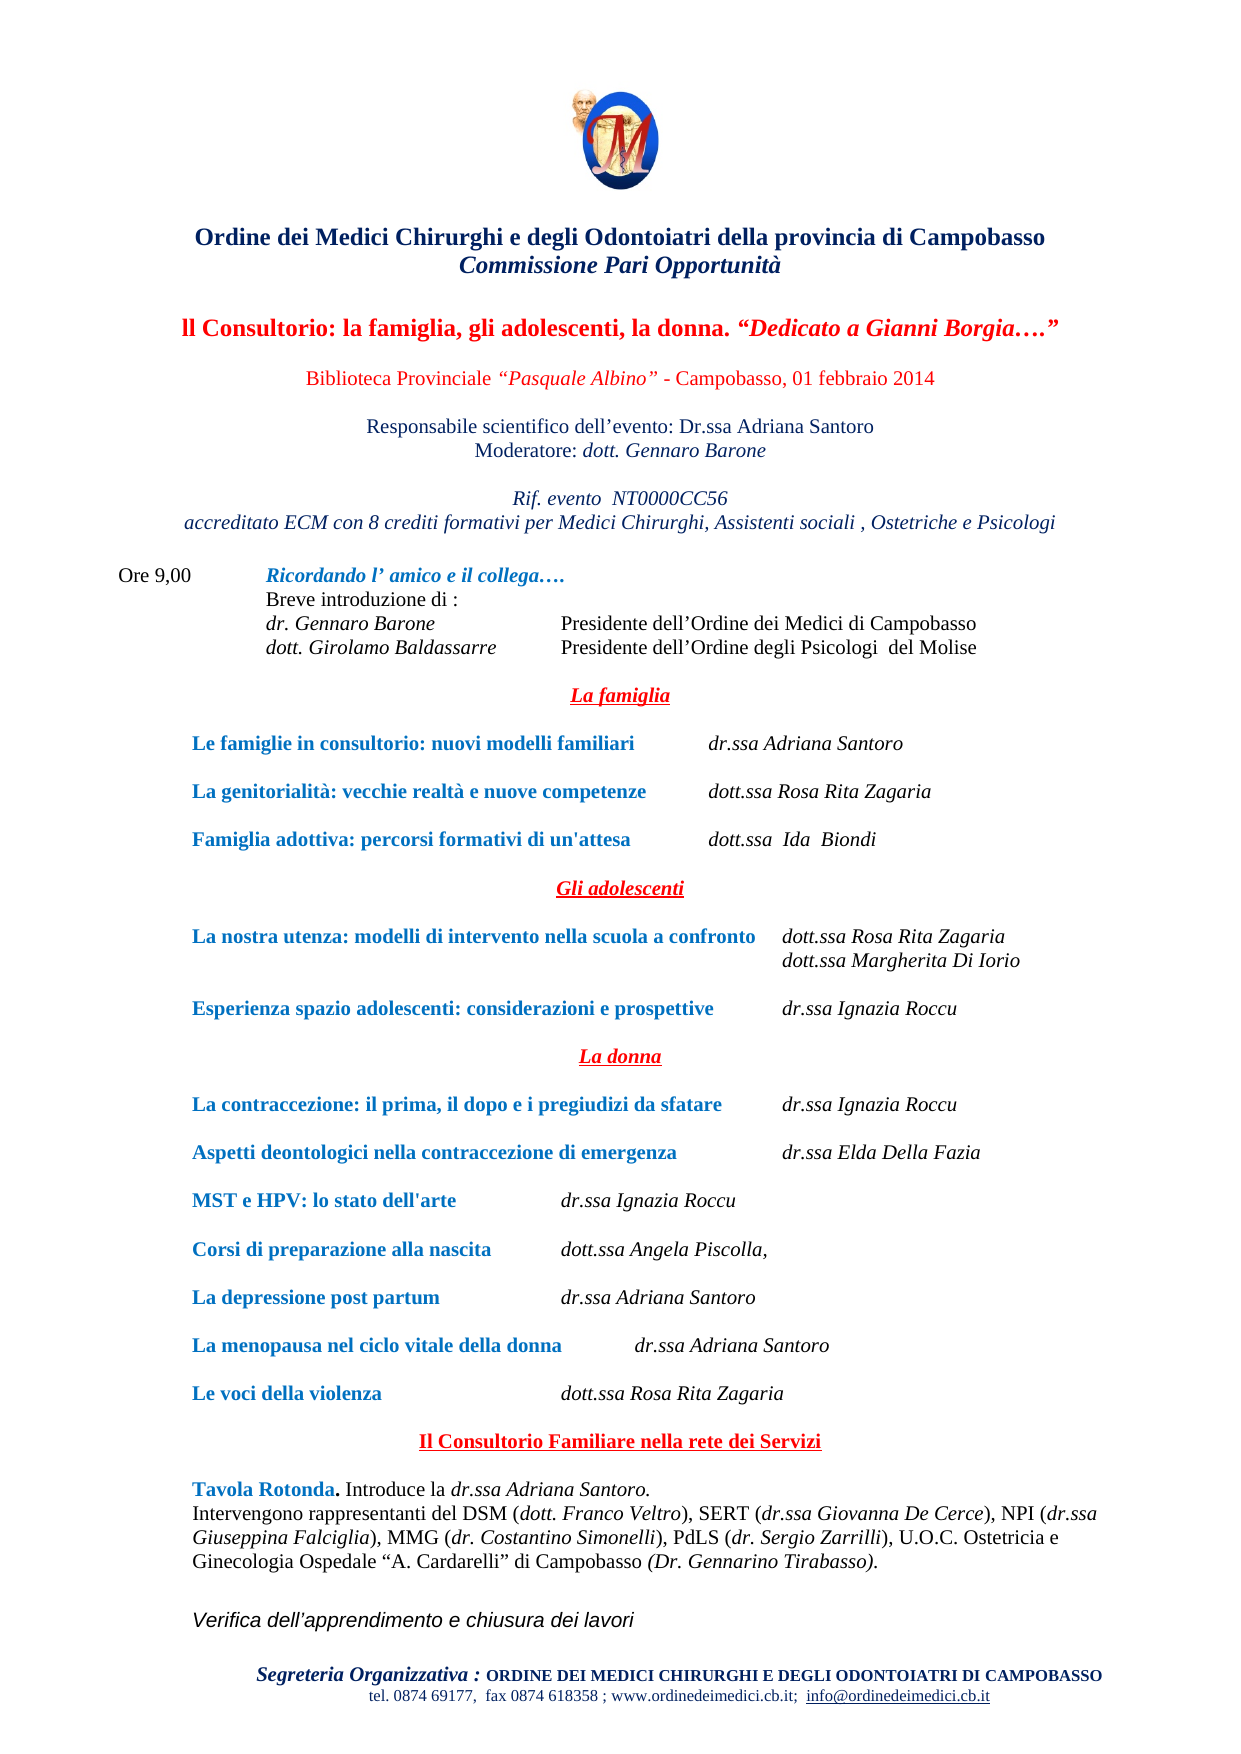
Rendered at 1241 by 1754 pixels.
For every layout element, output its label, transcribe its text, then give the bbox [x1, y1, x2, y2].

text La contraccezione: il prima, il dopo e i pregiudizi da sfatare dr.ssa Ignazia Roccu [118, 1092, 1122, 1116]
text La genitorialità: vecchie realtà e nuove competenze dott.ssa Rosa Rita Zagaria [118, 779, 1122, 803]
text Breve introduzione di : [118, 587, 1122, 611]
text Famiglia adottiva: percorsi formativi di un'attesa dott.ssa Ida Biondi [118, 827, 1122, 851]
picture [552, 59, 689, 222]
text Rif. evento NT0000CC56 [118, 486, 1122, 510]
text Verifica dell’apprendimento e chiusura dei lavori [118, 1608, 1122, 1632]
text Commissione Pari Opportunità [118, 250, 1122, 279]
text La nostra utenza: modelli di intervento nella scuola a confronto dott.ssa Rosa Rita Zagaria [118, 924, 1122, 948]
text La menopausa nel ciclo vitale della donna dr.ssa Adriana Santoro [118, 1333, 1122, 1357]
text dott.ssa Margherita Di Iorio [708, 948, 1122, 972]
text La depressione post partum dr.ssa Adriana Santoro [192, 1284, 1122, 1309]
text Ordine dei Medici Chirurghi e degli Odontoiatri della provincia di Campobasso [118, 222, 1122, 250]
text MST e HPV: lo stato dell'arte dr.ssa Ignazia Roccu [118, 1188, 1122, 1212]
text Segreteria Organizzativa : ORDINE DEI MEDICI CHIRURGHI E DEGLI ODONTOIATRI DI CAMPOBASSO [118, 1662, 1240, 1686]
text Responsabile scientifico dell’evento: Dr.ssa Adriana Santoro [118, 414, 1122, 438]
text Ore 9,00 Ricordando l’ amico e il collega…. [118, 563, 1122, 587]
text Il Consultorio Familiare nella rete dei Servizi [118, 1429, 1122, 1453]
text Gli adolescenti [118, 876, 1122, 899]
text ll Consultorio: la famiglia, gli adolescenti, la donna. “Dedicato a Gianni Borgia….” [118, 313, 1122, 341]
text Biblioteca Provinciale “Pasquale Albino” - Campobasso, 01 febbraio 2014 [118, 366, 1122, 389]
text Aspetti deontologici nella contraccezione di emergenza dr.ssa Elda Della Fazia [118, 1140, 1122, 1164]
text accreditato ECM con 8 crediti formativi per Medici Chirurghi, Assistenti sociali , Ostetriche e Psicologi [118, 510, 1122, 534]
text Tavola Rotonda. Introduce la dr.ssa Adriana Santoro. [192, 1477, 1122, 1501]
text Intervengono rappresentanti del DSM (dott. Franco Veltro), SERT (dr.ssa Giovanna De Cerce), NPI (dr.ssa Giuseppina Falciglia), MMG (dr. Costantino Simonelli), PdLS (dr. Sergio Zarrilli), U.O.C. Ostetricia e Ginecologia Ospedale “A. Cardarelli” di Campobasso (Dr. Gennarino Tirabasso). [192, 1501, 1122, 1573]
text Le famiglie in consultorio: nuovi modelli familiari dr.ssa Adriana Santoro [118, 731, 1122, 755]
text La donna [118, 1044, 1122, 1068]
text Esperienza spazio adolescenti: considerazioni e prospettive dr.ssa Ignazia Roccu [118, 996, 1122, 1020]
text Moderatore: dott. Gennaro Barone [118, 438, 1122, 462]
text dott. Girolamo Baldassarre Presidente dell’Ordine degli Psicologi del Molise [192, 635, 1122, 659]
text Corsi di preparazione alla nascita dott.ssa Angela Piscolla, [192, 1236, 1122, 1261]
text tel. 0874 69177, fax 0874 618358 ; www.ordinedeimedici.cb.it; info@ordinedeimedici.cb.it [118, 1686, 1240, 1705]
text dr. Gennaro Barone Presidente dell’Ordine dei Medici di Campobasso [118, 611, 1122, 635]
text La famiglia [118, 683, 1122, 707]
text Le voci della violenza dott.ssa Rosa Rita Zagaria [118, 1381, 1122, 1405]
